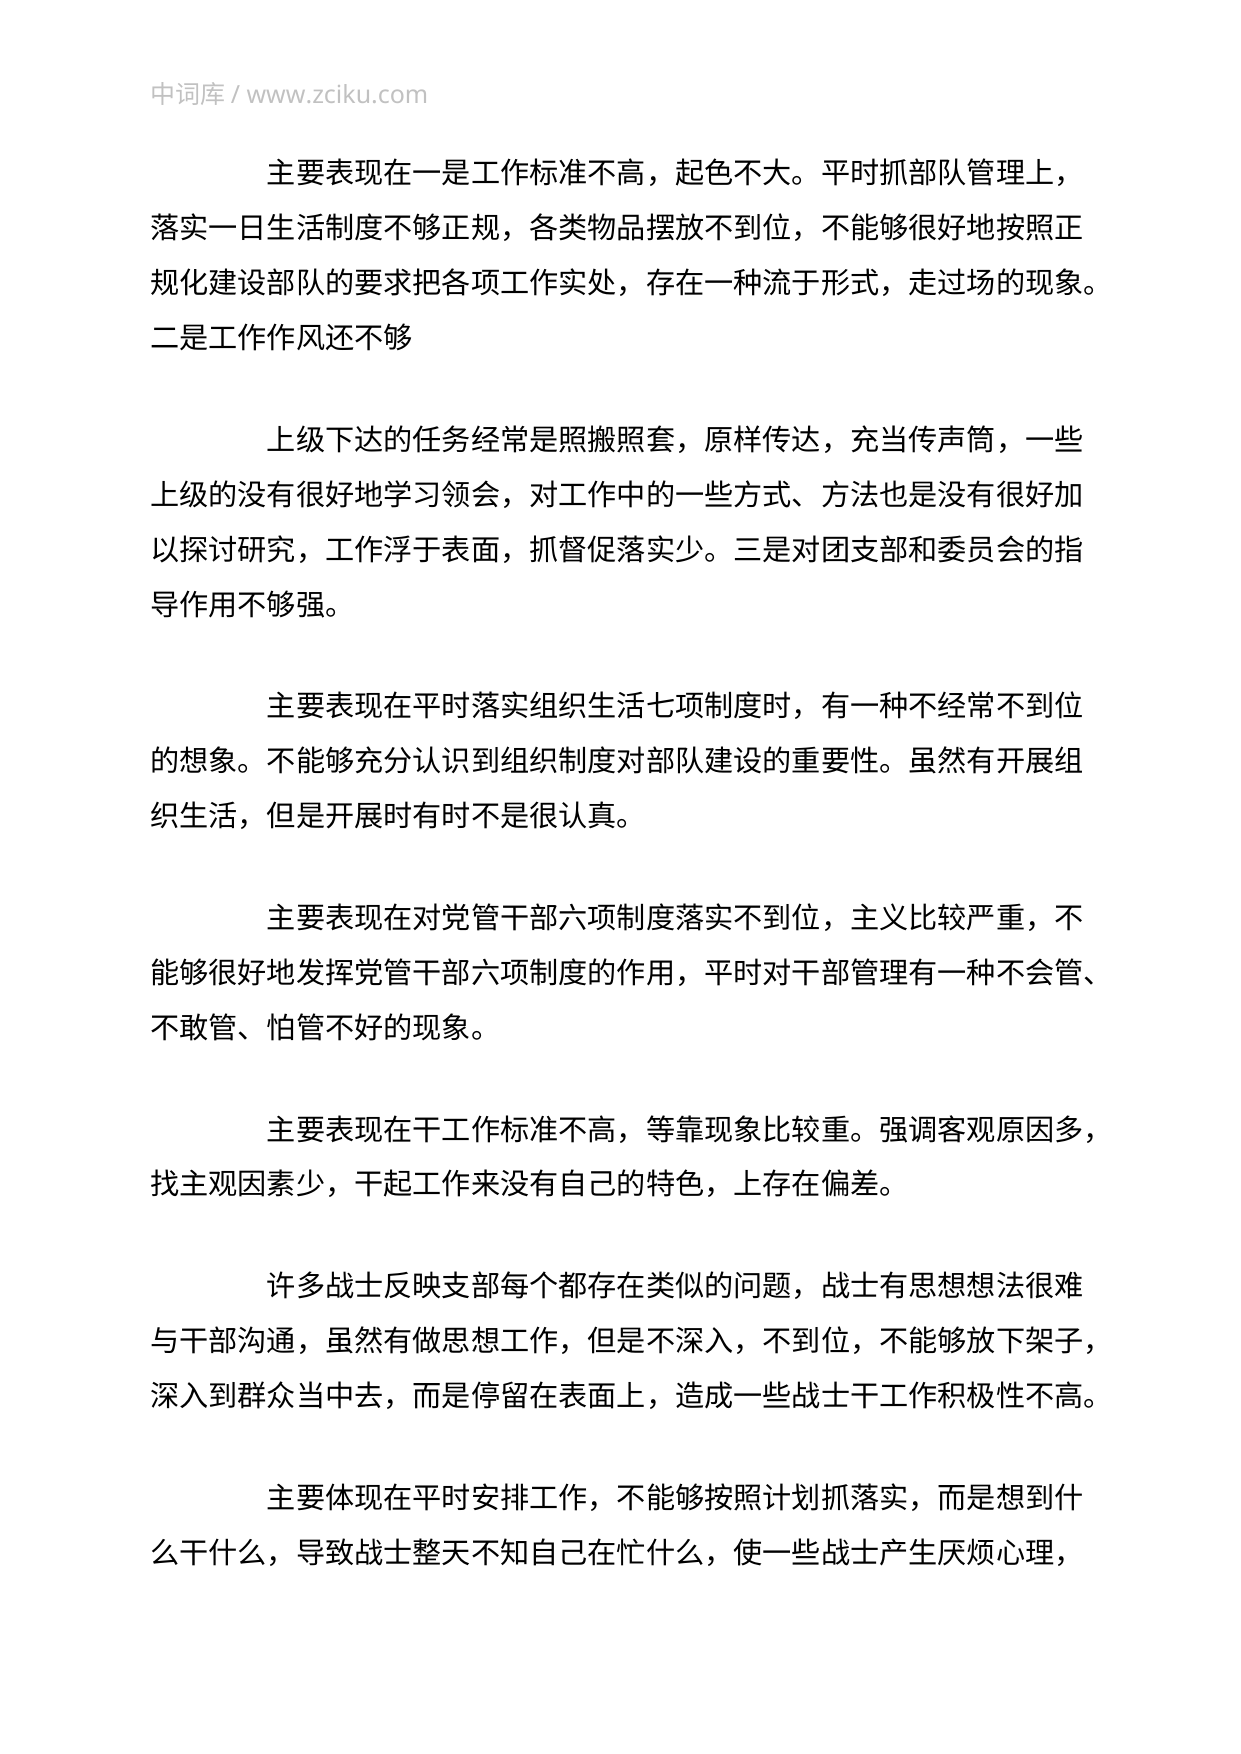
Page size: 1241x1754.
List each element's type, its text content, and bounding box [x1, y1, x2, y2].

text 主要表现在干工作标准不高，等靠现象比较重。强调客观原因多，找主观因素少，干起工作来没有自己的特色，上存在偏差。 [150, 1106, 1090, 1203]
text 上级下达的任务经常是照搬照套，原样传达，充当传声筒，一些上级的没有很好地学习领会，对工作中的一些方式、方法也是没有很好加以探讨研究，工作浮于表面，抓督促落实少。三是对团支部和委员会的指导作用不够强。 [150, 416, 1090, 623]
text 主要表现在平时落实组织生活七项制度时，有一种不经常不到位的想象。不能够充分认识到组织制度对部队建设的重要性。虽然有开展组织生活，但是开展时有时不是很认真。 [150, 683, 1090, 835]
text 主要表现在对党管干部六项制度落实不到位，主义比较严重，不能够很好地发挥党管干部六项制度的作用，平时对干部管理有一种不会管、不敢管、怕管不好的现象。 [150, 894, 1090, 1047]
text 许多战士反映支部每个都存在类似的问题，战士有思想想法很难与干部沟通，虽然有做思想工作，但是不深入，不到位，不能够放下架子，深入到群众当中去，而是停留在表面上，造成一些战士干工作积极性不高。 [150, 1263, 1090, 1415]
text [150, 1474, 1090, 1571]
text 主要表现在一是工作标准不高，起色不大。平时抓部队管理上，落实一日生活制度不够正规，各类物品摆放不到位，不能够很好地按照正规化建设部队的要求把各项工作实处，存在一种流于形式，走过场的现象。二是工作作风还不够 [150, 150, 1090, 357]
